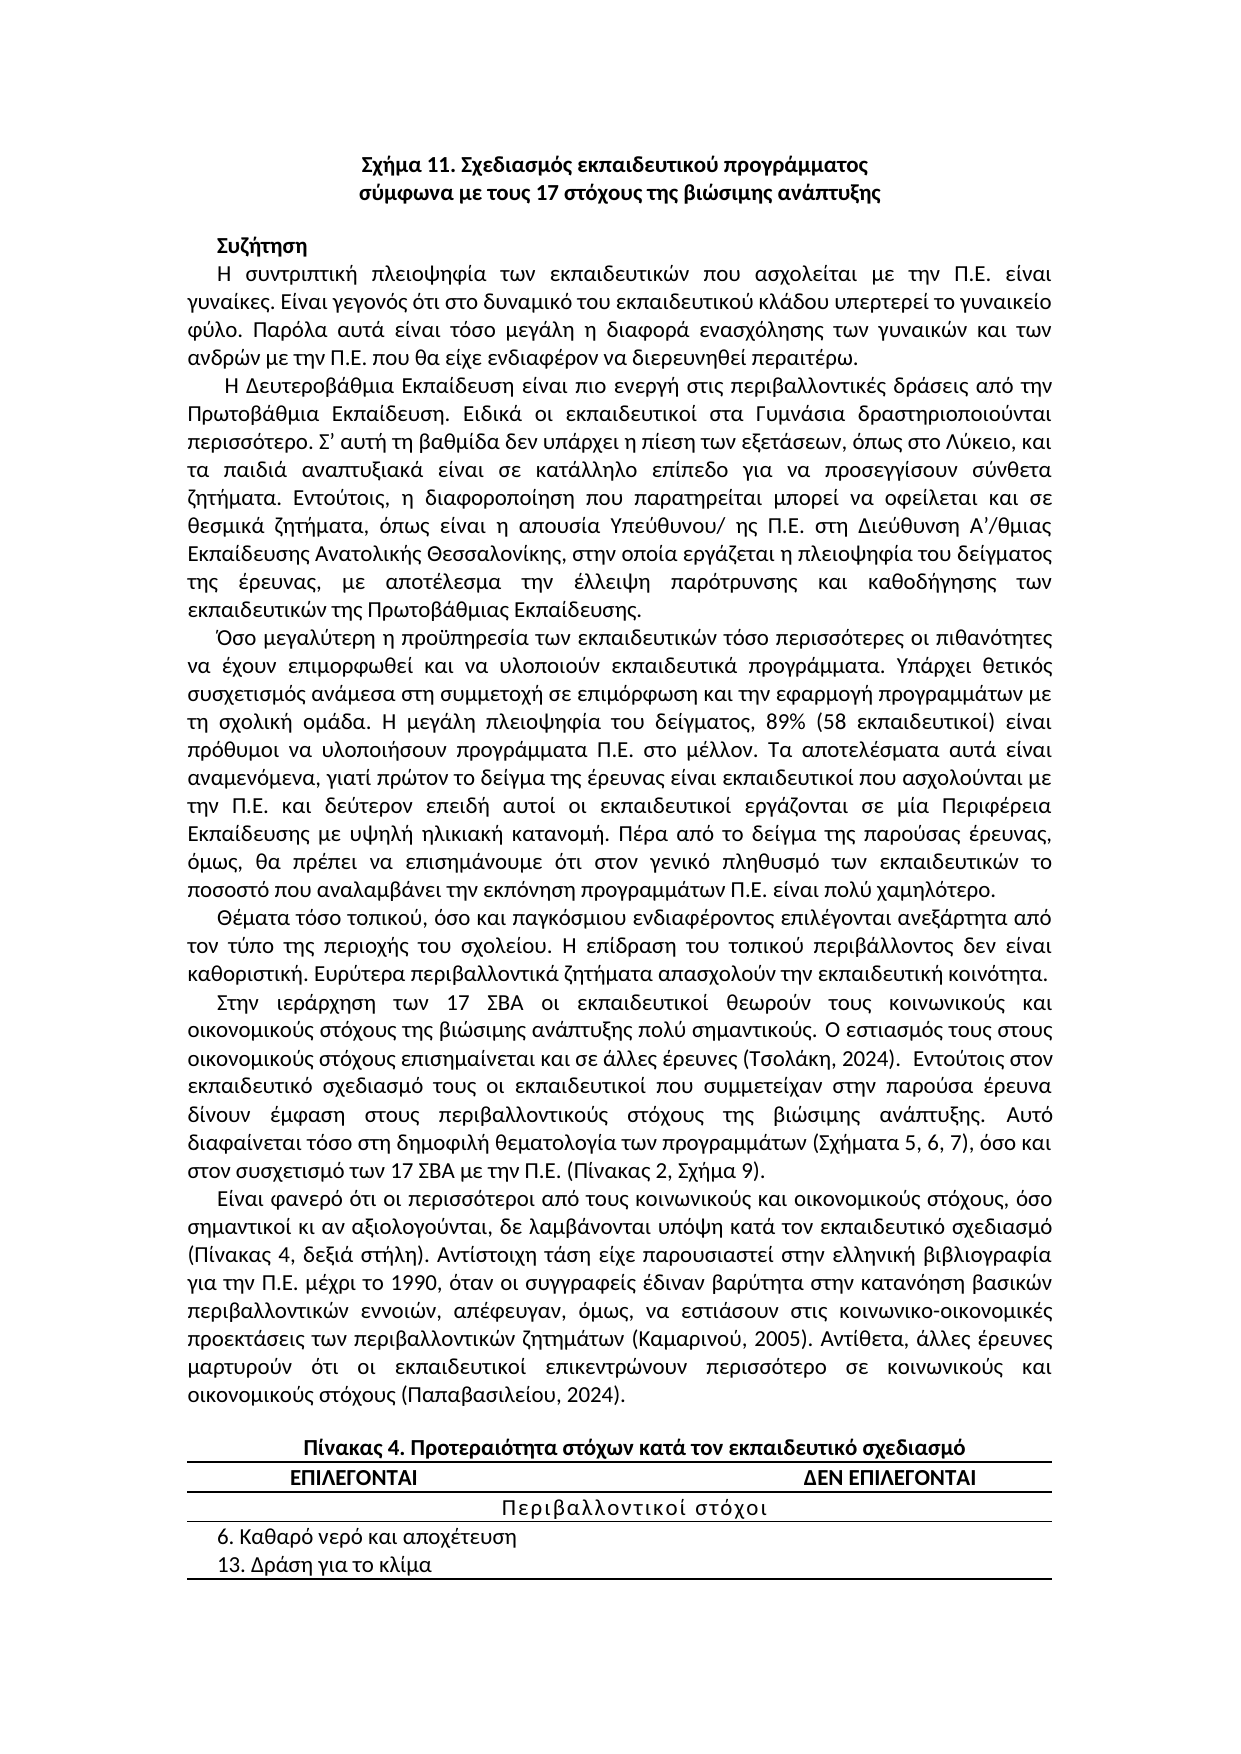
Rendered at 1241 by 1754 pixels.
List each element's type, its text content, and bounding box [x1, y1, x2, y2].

table_header ΕΠΙΛΕΓΟΝΤΑΙ ΔΕΝ ΕΠΙΛΕΓΟΝΤΑΙ [187, 1463, 1052, 1491]
text Πίνακας 4. Προτεραιότητα στόχων κατά τον εκπαιδευτικό σχεδιασμό [187, 1433, 1053, 1461]
table_cell Περιβαλλοντικοί στόχοι [187, 1493, 1052, 1521]
text Συζήτηση [187, 231, 1053, 259]
text Είναι φανερό ότι οι περισσότεροι από τους κοινωνικούς και οικονομικούς στόχους, όσο σημαντικοί κι αν αξιολογούνται, δε λαμβάνονται υπόψη κατά τον εκπαιδευτικό σχεδιασμό (Πίνακας 4, δεξιά στήλη). Αντίστοιχη τάση είχε παρουσιαστεί στην ελληνική βιβλιογραφία για την Π.Ε. μέχρι το 1990, όταν οι συγγραφείς έδιναν βαρύτητα στην κατανόηση βασικών περιβαλλοντικών εννοιών, απέφευγαν, όμως, να εστιάσουν στις κοινωνικο-οικονομικές προεκτάσεις των περιβαλλοντικών ζητημάτων (Καμαρινού, 2005). Αντίθετα, άλλες έρευνες μαρτυρούν ότι οι εκπαιδευτικοί επικεντρώνουν περισσότερο σε κοινωνικούς και οικονομικούς στόχους (Παπαβασιλείου, 2024). [187, 1184, 1053, 1408]
text Όσο μεγαλύτερη η προϋπηρεσία των εκπαιδευτικών τόσο περισσότερες οι πιθανότητες να έχουν επιμορφωθεί και να υλοποιούν εκπαιδευτικά προγράμματα. Υπάρχει θετικός συσχετισμός ανάμεσα στη συμμετοχή σε επιμόρφωση και την εφαρμογή προγραμμάτων με τη σχολική ομάδα. Η μεγάλη πλειοψηφία του δείγματος, 89% (58 εκπαιδευτικοί) είναι πρόθυμοι να υλοποιήσουν προγράμματα Π.Ε. στο μέλλον. Τα αποτελέσματα αυτά είναι αναμενόμενα, γιατί πρώτον το δείγμα της έρευνας είναι εκπαιδευτικοί που ασχολούνται με την Π.Ε. και δεύτερον επειδή αυτοί οι εκπαιδευτικοί εργάζονται σε μία Περιφέρεια Εκπαίδευσης με υψηλή ηλικιακή κατανομή. Πέρα από το δείγμα της παρούσας έρευνας, όμως, θα πρέπει να επισημάνουμε ότι στον γενικό πληθυσμό των εκπαιδευτικών το ποσοστό που αναλαμβάνει την εκπόνηση προγραμμάτων Π.Ε. είναι πολύ χαμηλότερο. [187, 623, 1053, 903]
text Η Δευτεροβάθμια Εκπαίδευση είναι πιο ενεργή στις περιβαλλοντικές δράσεις από την Πρωτοβάθμια Εκπαίδευση. Ειδικά οι εκπαιδευτικοί στα Γυμνάσια δραστηριοποιούνται περισσότερο. Σ’ αυτή τη βαθμίδα δεν υπάρχει η πίεση των εξετάσεων, όπως στο Λύκειο, και τα παιδιά αναπτυξιακά είναι σε κατάλληλο επίπεδο για να προσεγγίσουν σύνθετα ζητήματα. Εντούτοις, η διαφοροποίηση που παρατηρείται μπορεί να οφείλεται και σε θεσμικά ζητήματα, όπως είναι η απουσία Υπεύθυνου/ ης Π.Ε. στη Διεύθυνση Α’/θμιας Εκπαίδευσης Ανατολικής Θεσσαλονίκης, στην οποία εργάζεται η πλειοψηφία του δείγματος της έρευνας, με αποτέλεσμα την έλλειψη παρότρυνσης και καθοδήγησης των εκπαιδευτικών της Πρωτοβάθμιας Εκπαίδευσης. [187, 371, 1053, 623]
text Η συντριπτική πλειοψηφία των εκπαιδευτικών που ασχολείται με την Π.Ε. είναι γυναίκες. Είναι γεγονός ότι στο δυναμικό του εκπαιδευτικού κλάδου υπερτερεί το γυναικείο φύλο. Παρόλα αυτά είναι τόσο μεγάλη η διαφορά ενασχόλησης των γυναικών και των ανδρών με την Π.Ε. που θα είχε ενδιαφέρον να διερευνηθεί περαιτέρω. [187, 259, 1053, 371]
text Θέματα τόσο τοπικού, όσο και παγκόσμιου ενδιαφέροντος επιλέγονται ανεξάρτητα από τον τύπο της περιοχής του σχολείου. Η επίδραση του τοπικού περιβάλλοντος δεν είναι καθοριστική. Ευρύτερα περιβαλλοντικά ζητήματα απασχολούν την εκπαιδευτική κοινότητα. [187, 903, 1053, 988]
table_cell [187, 1522, 1052, 1578]
text Στην ιεράρχηση των 17 ΣΒΑ οι εκπαιδευτικοί θεωρούν τους κοινωνικούς και οικονομικούς στόχους της βιώσιμης ανάπτυξης πολύ σημαντικούς. Ο εστιασμός τους στους οικονομικούς στόχους επισημαίνεται και σε άλλες έρευνες (Τσολάκη, 2024). Εντούτοις στον εκπαιδευτικό σχεδιασμό τους οι εκπαιδευτικοί που συμμετείχαν στην παρούσα έρευνα δίνουν έμφαση στους περιβαλλοντικούς στόχους της βιώσιμης ανάπτυξης. Αυτό διαφαίνεται τόσο στη δημοφιλή θεματολογία των προγραμμάτων (Σχήματα 5, 6, 7), όσο και στον συσχετισμό των 17 ΣΒΑ με την Π.Ε. (Πίνακας 2, Σχήμα 9). [187, 988, 1053, 1184]
text Σχήμα 11. Σχεδιασμός εκπαιδευτικού προγράμματος σύμφωνα με τους 17 στόχους της βιώσιμης ανάπτυξης [187, 150, 1053, 206]
